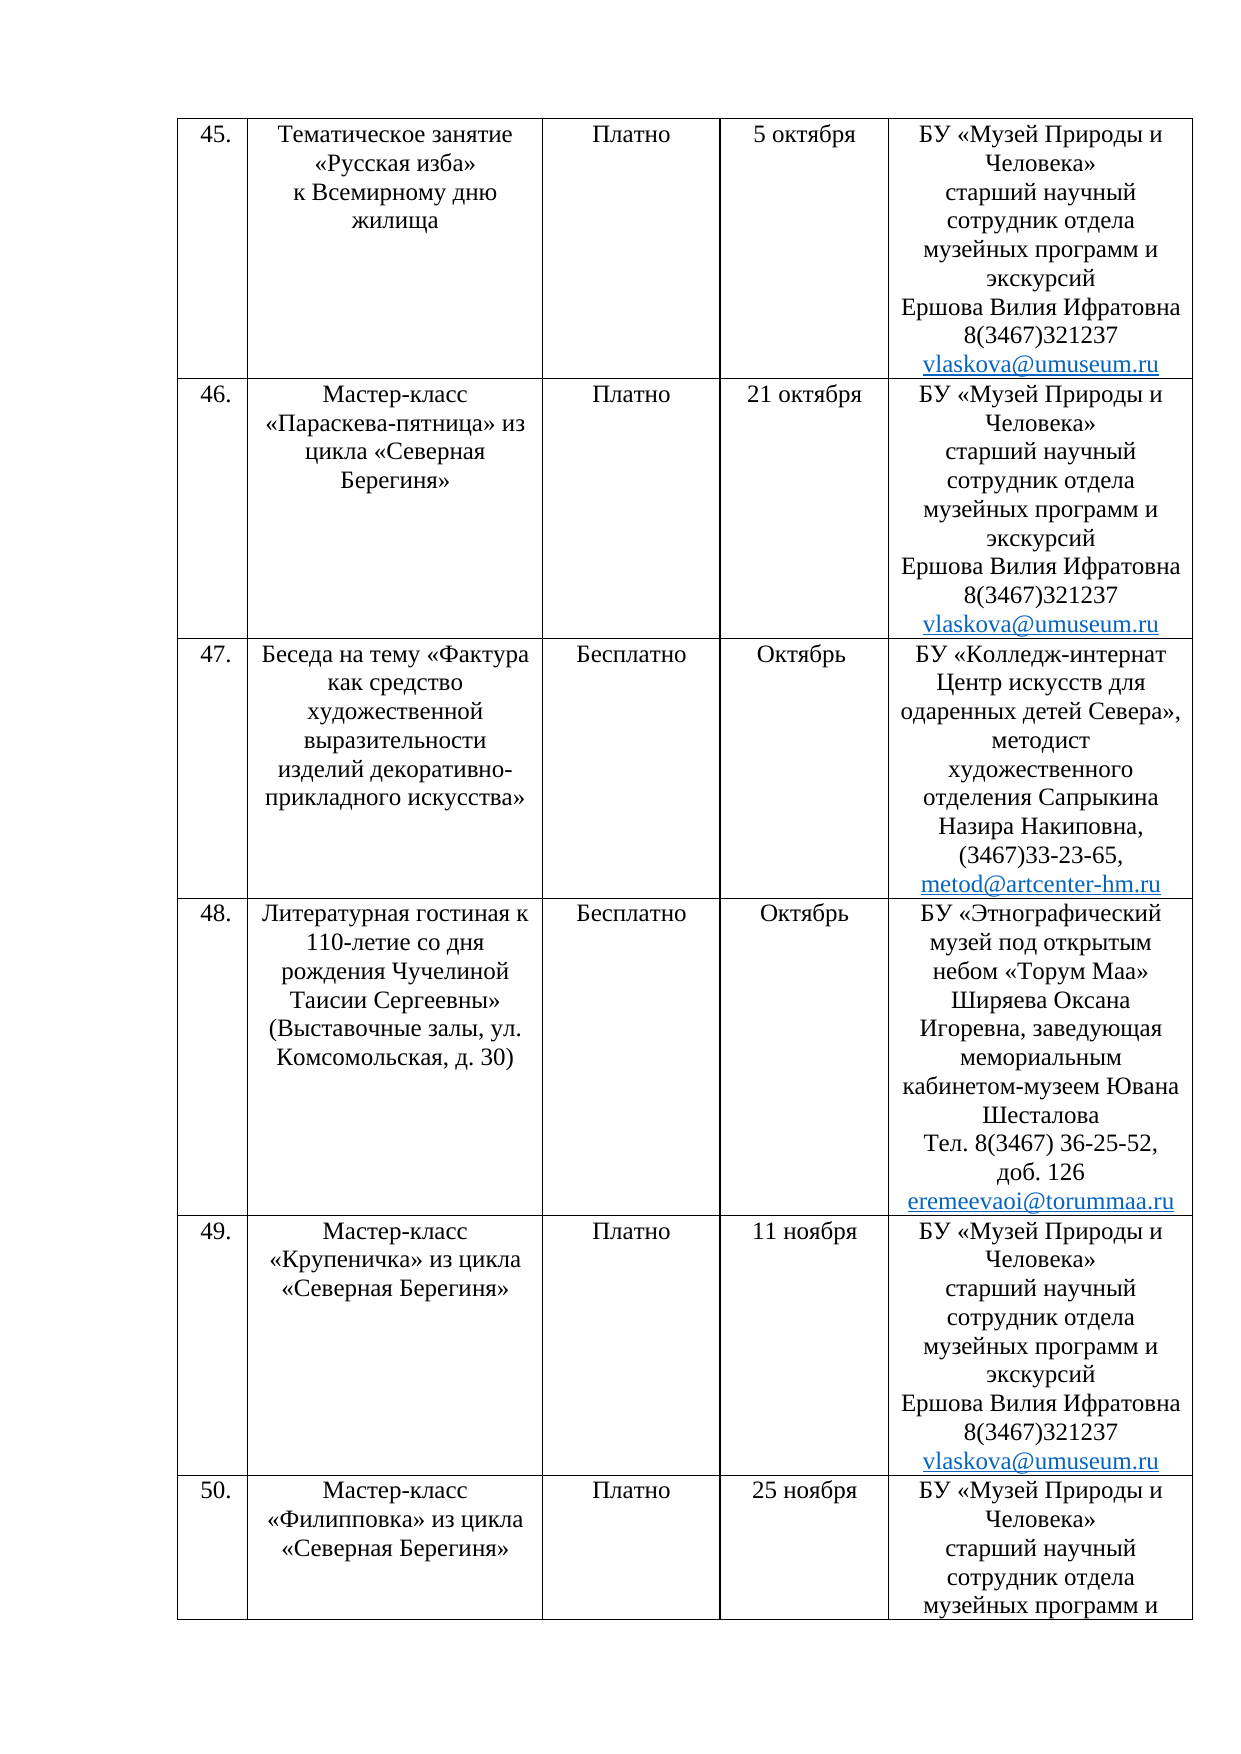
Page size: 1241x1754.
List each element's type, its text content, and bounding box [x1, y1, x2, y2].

table_cell БУ «Колледж-интернат Центр искусств для одаренных детей Севера», методист художественного отделения Сапрыкина Назира Накиповна, (3467)33-23-65, metod@artcenter-hm.ru [889, 639, 1192, 897]
table_cell Тематическое занятие «Русская изба» к Всемирному дню жилища [248, 119, 542, 378]
table_cell Бесплатно [543, 899, 719, 1215]
table_cell 25 ноября [721, 1476, 888, 1619]
table_cell Мастер-класс «Параскева-пятница» из цикла «Северная Берегиня» [248, 379, 542, 638]
table_cell [178, 379, 247, 638]
table_cell Платно [543, 1476, 719, 1619]
table_cell Платно [543, 1216, 719, 1474]
table_cell 5 октября [721, 119, 888, 378]
table_cell Литературная гостиная к 110-летие со дня рождения Чучелиной Таисии Сергеевны» (Выставочные залы, ул. Комсомольская, д. 30) [248, 899, 542, 1215]
table_cell 21 октября [721, 379, 888, 638]
table_cell [178, 1216, 247, 1474]
table_cell Беседа на тему «Фактура как средство художественной выразительности изделий декоративно-прикладного искусства» [248, 639, 542, 897]
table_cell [889, 1476, 1192, 1619]
table_cell 11 ноября [721, 1216, 888, 1474]
table_cell [178, 899, 247, 1215]
table_cell [178, 119, 247, 378]
table_cell Октябрь [721, 639, 888, 897]
table_cell Бесплатно [543, 639, 719, 897]
table_cell [178, 1476, 247, 1619]
table_cell БУ «Этнографический музей под открытым небом «Торум Маа» Ширяева Оксана Игоревна, заведующая мемориальным кабинетом-музеем Ювана Шесталова Тел. 8(3467) 36-25-52, доб. 126 eremeevaoi@torummaa.ru [889, 899, 1192, 1215]
table_cell Платно [543, 379, 719, 638]
table_cell Мастер-класс «Крупеничка» из цикла «Северная Берегиня» [248, 1216, 542, 1474]
table_cell [178, 639, 247, 897]
table_cell Октябрь [721, 899, 888, 1215]
table_cell Платно [543, 119, 719, 378]
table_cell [248, 1476, 542, 1619]
